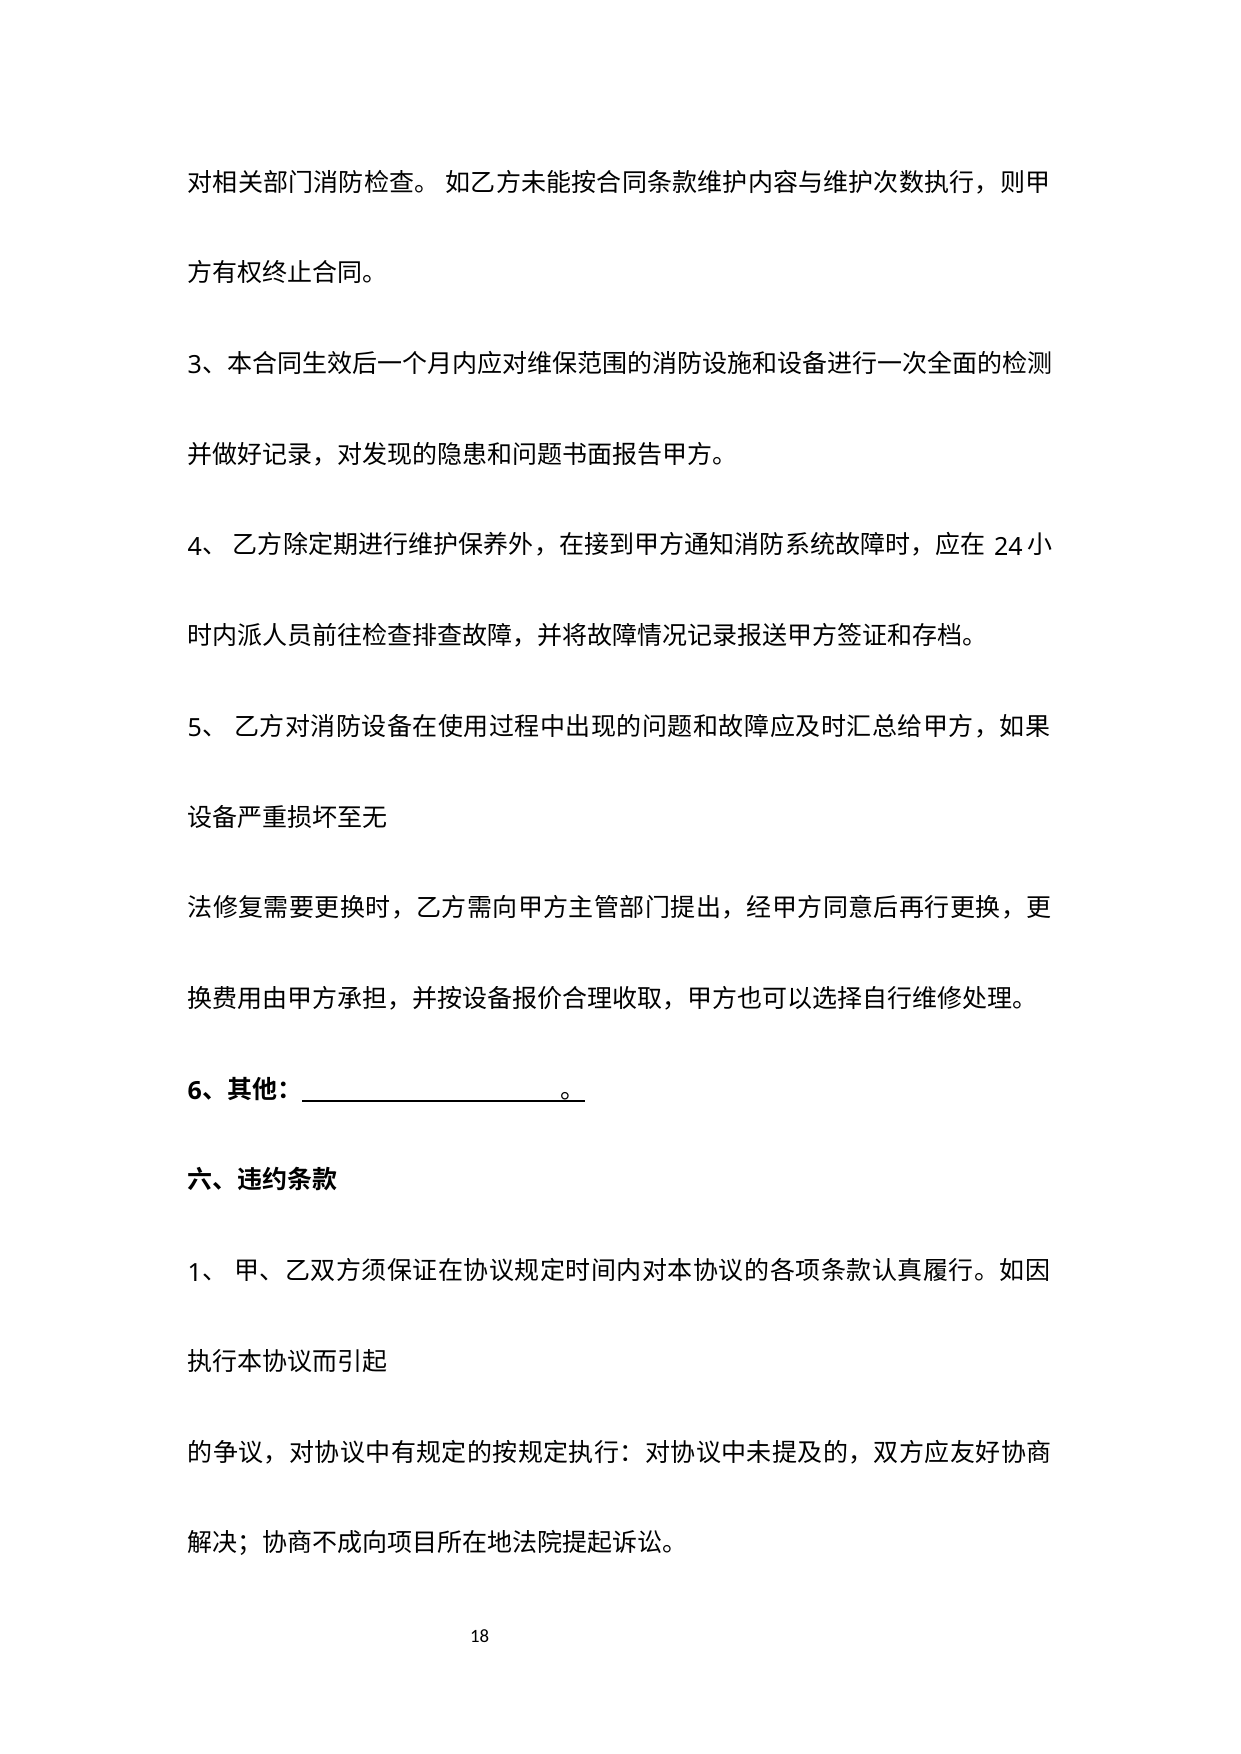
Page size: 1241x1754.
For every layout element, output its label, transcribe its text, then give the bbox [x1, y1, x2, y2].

text 5、 乙方对消防设备在使用过程中出现的问题和故障应及时汇总给甲方，如果设备严重损坏至无 [187, 706, 1053, 858]
text 法修复需要更换时，乙方需向甲方主管部门提出，经甲方同意后再行更换，更换费用由甲方承担，并按设备报价合理收取，甲方也可以选择自行维修处理。 [187, 888, 1053, 1039]
text 3、本合同生效后一个月内应对维保范围的消防设施和设备进行一次全面的检测并做好记录，对发现的隐患和问题书面报告甲方。 [187, 343, 1053, 495]
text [187, 162, 1053, 313]
text 六、违约条款 [187, 1160, 1053, 1221]
text 6、其他： 。 [187, 1069, 1053, 1130]
text 4、 乙方除定期进行维护保养外，在接到甲方通知消防系统故障时，应在24小时内派人员前往检查排查故障，并将故障情况记录报送甲方签证和存档。 [187, 525, 1053, 676]
text 1、 甲、乙双方须保证在协议规定时间内对本协议的各项条款认真履行。如因执行本协议而引起 [187, 1251, 1053, 1402]
text 的争议，对协议中有规定的按规定执行：对协议中未提及的，双方应友好协商解决；协商不成向项目所在地法院提起诉讼。 [187, 1432, 1053, 1583]
